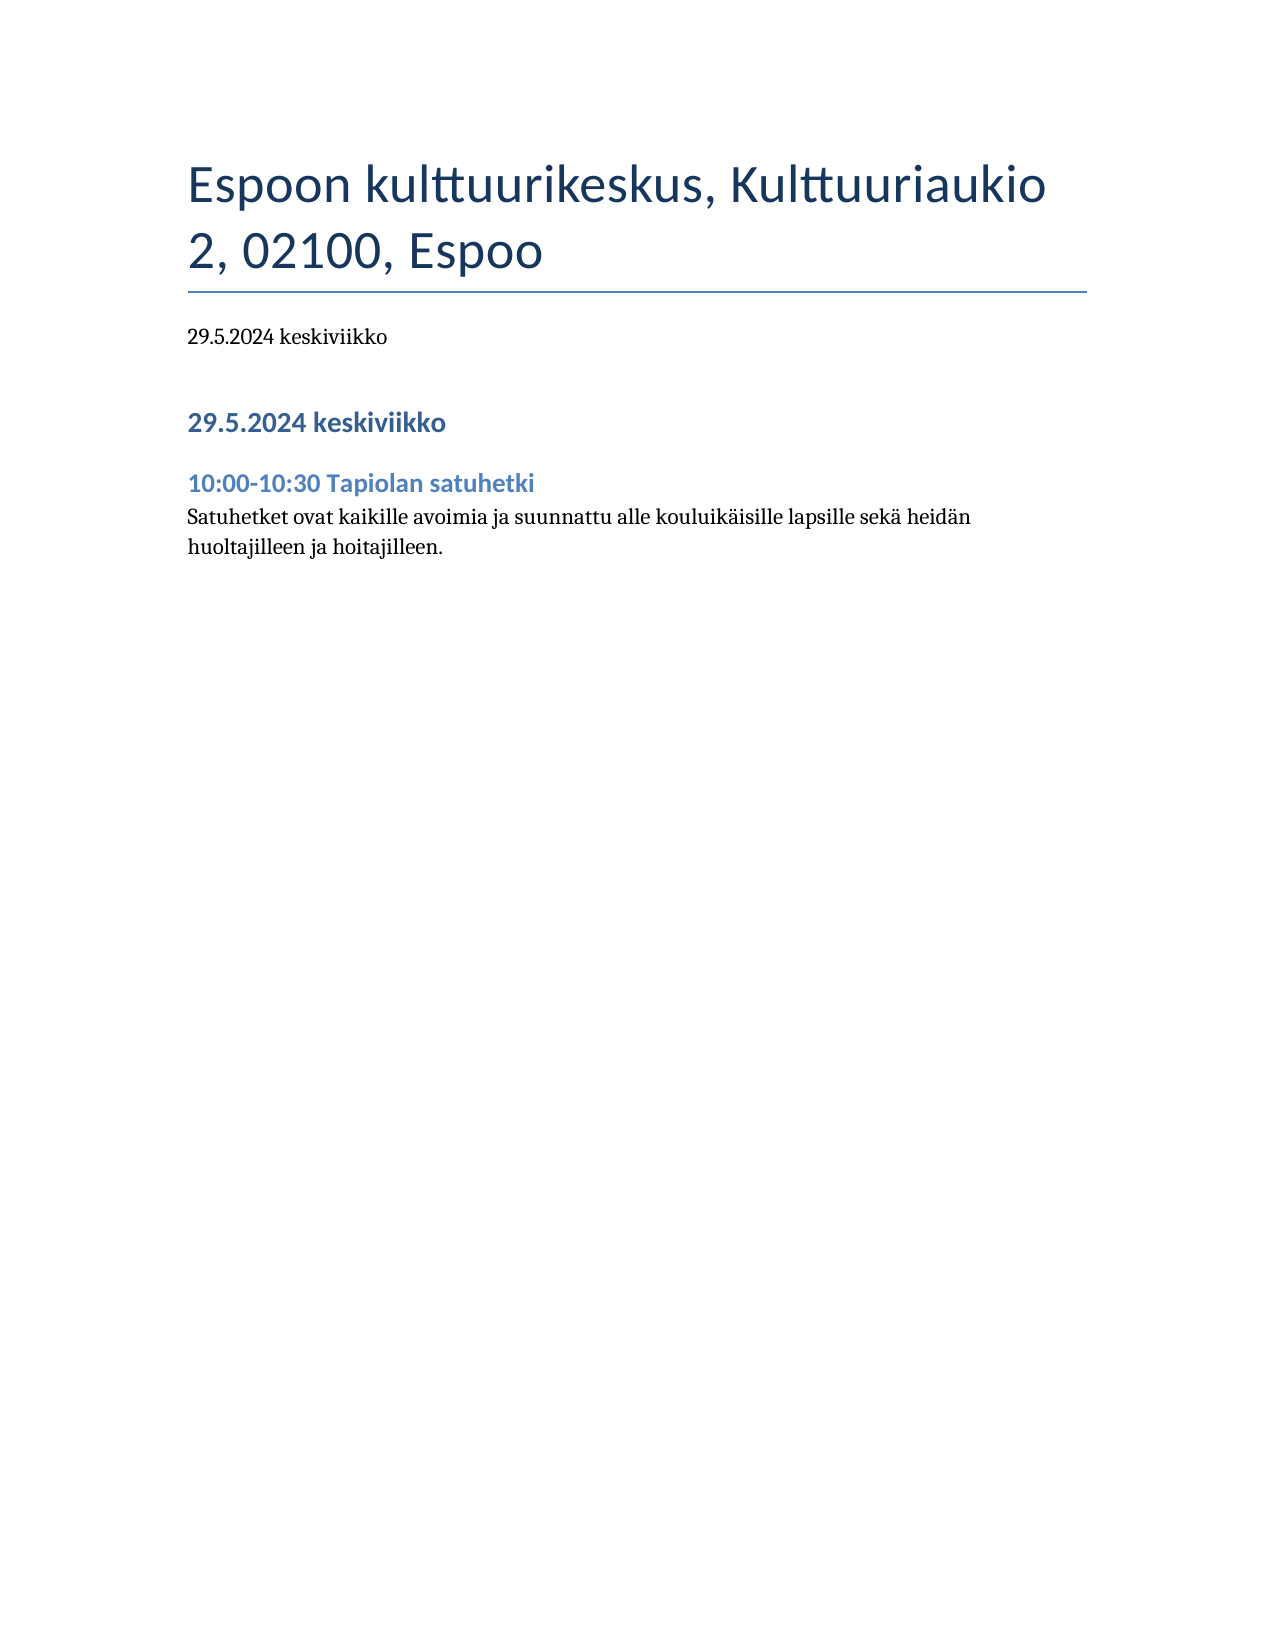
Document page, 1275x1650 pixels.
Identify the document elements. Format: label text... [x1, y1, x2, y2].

subtitle 29.5.2024 keskiviikko [187, 404, 1087, 440]
text 29.5.2024 keskiviikko [187, 324, 1087, 350]
title Espoon kulttuurikeskus, Kulttuuriaukio 2, 02100, Espoo [187, 150, 1087, 293]
subtitle 10:00-10:30 Tapiolan satuhetki [187, 466, 1087, 499]
text Satuhetket ovat kaikille avoimia ja suunnattu alle kouluikäisille lapsille sekä heidän huoltajilleen ja hoitajilleen. [187, 504, 1087, 560]
